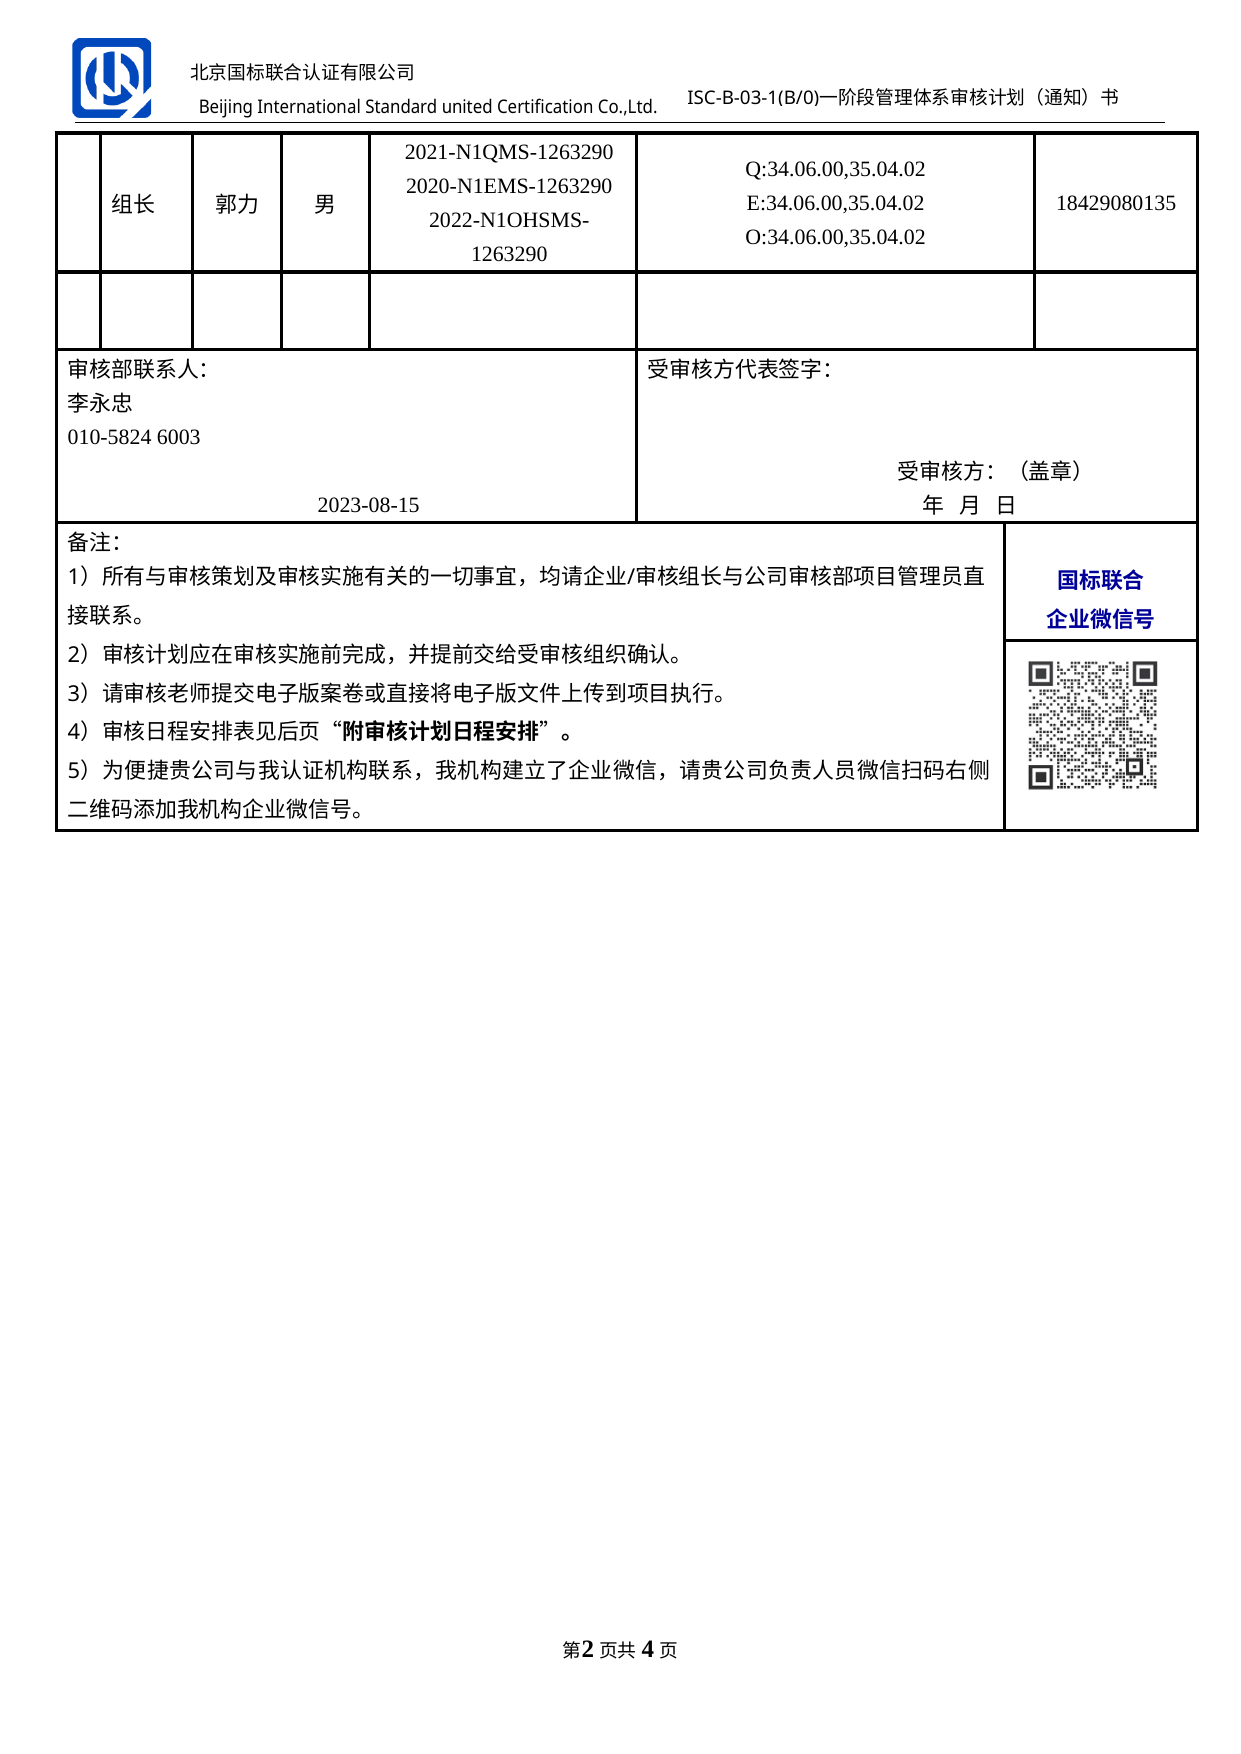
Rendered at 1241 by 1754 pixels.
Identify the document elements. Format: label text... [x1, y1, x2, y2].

table_cell Q:34.06.00,35.04.02 E:34.06.00,35.04.02 O:34.06.00,35.04.02 [638, 135, 1033, 270]
table_cell 18429080135 [1036, 135, 1196, 270]
table_cell 组长 [102, 135, 191, 270]
table_cell [1036, 274, 1196, 348]
table_cell 审核部联系人： 李永忠 010-5824 6003 2023-08-15 [58, 351, 635, 521]
table_cell 受审核方代表签字： 受审核方：（盖章） 年 月 日 [638, 351, 1196, 521]
table_cell [1006, 642, 1196, 829]
table_cell 郭力 [194, 135, 280, 270]
table_cell [283, 274, 368, 348]
table_cell [102, 274, 191, 348]
table_cell 备注： 1）所有与审核策划及审核实施有关的一切事宜，均请企业/审核组长与公司审核部项目管理员直接联系。 2）审核计划应在审核实施前完成，并提前交给受审核组织确认。 3）请审核老师提交电子版案卷或直接将电子版文件上传到项目执行。 4）审核日程安排表见后页“附审核计划日程安排”。 5）为便捷贵公司与我认证机构联系，我机构建立了企业微信，请贵公司负责人员微信扫码右侧二维码添加我机构企业微信号。 [58, 524, 1003, 829]
table_cell [371, 274, 635, 348]
table_cell 2021-N1QMS-1263290 2020-N1EMS-1263290 2022-N1OHSMS-1263290 [371, 135, 635, 270]
picture [1020, 655, 1166, 799]
table_cell 男 [283, 135, 368, 270]
table_cell 国标联合 企业微信号 [1006, 524, 1196, 639]
table_cell [58, 274, 99, 348]
table_cell [58, 135, 99, 270]
table_cell [194, 274, 280, 348]
table_cell [638, 274, 1033, 348]
picture [72, 38, 152, 118]
